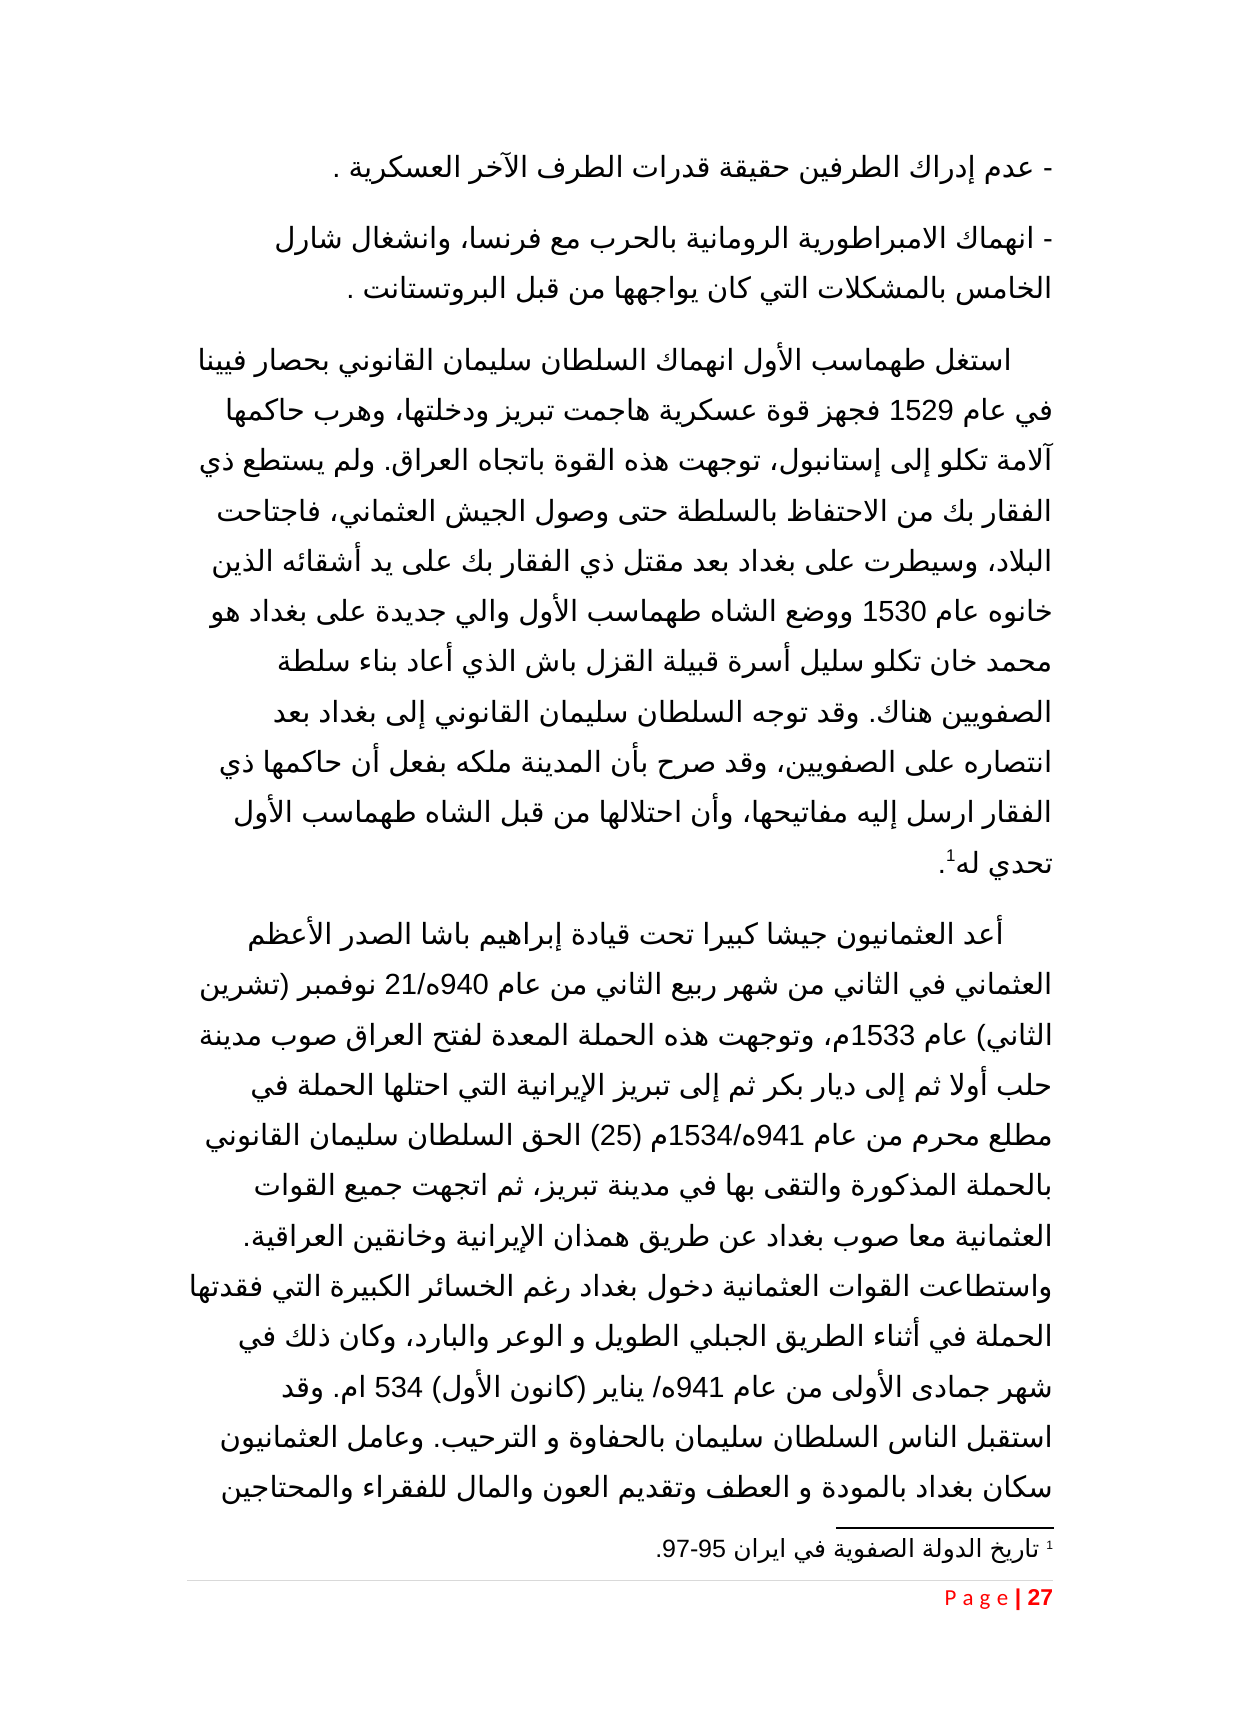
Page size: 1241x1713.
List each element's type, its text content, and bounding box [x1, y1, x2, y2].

text - انهماك الامبراطورية الرومانية بالحرب مع فرنسا، وانشغال شارل الخامس بالمشكلات التي كان يواجهها من قبل البروتستانت . [187, 221, 1053, 305]
text - عدم إدراك الطرفين حقيقة قدرات الطرف الآخر العسكرية . [187, 150, 1053, 183]
text استغل طهماسب الأول انهماك السلطان سليمان القانوني بحصار فيينا في عام 1529 فجهز قوة عسكرية هاجمت تبریز ودخلتها، وهرب حاكمها آلامة تكلو إلى إستانبول، توجهت هذه القوة باتجاه العراق. ولم يستطع ذي الفقار بك من الاحتفاظ بالسلطة حتى وصول الجيش العثماني، فاجتاحت البلاد، وسيطرت على بغداد بعد مقتل ذي الفقار بك على يد أشقائه الذين خانوه عام 1530 ووضع الشاه طهماسب الأول والي جديدة على بغداد هو محمد خان تكلو سليل أسرة قبيلة القزل باش الذي أعاد بناء سلطة الصفويين هناك. وقد توجه السلطان سليمان القانوني إلى بغداد بعد انتصاره على الصفويين، وقد صرح بأن المدينة ملكه بفعل أن حاكمها ذي الفقار ارسل إليه مفاتيحها، وأن احتلالها من قبل الشاه طهماسب الأول تحدي له. [187, 343, 1053, 879]
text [187, 917, 1053, 1504]
